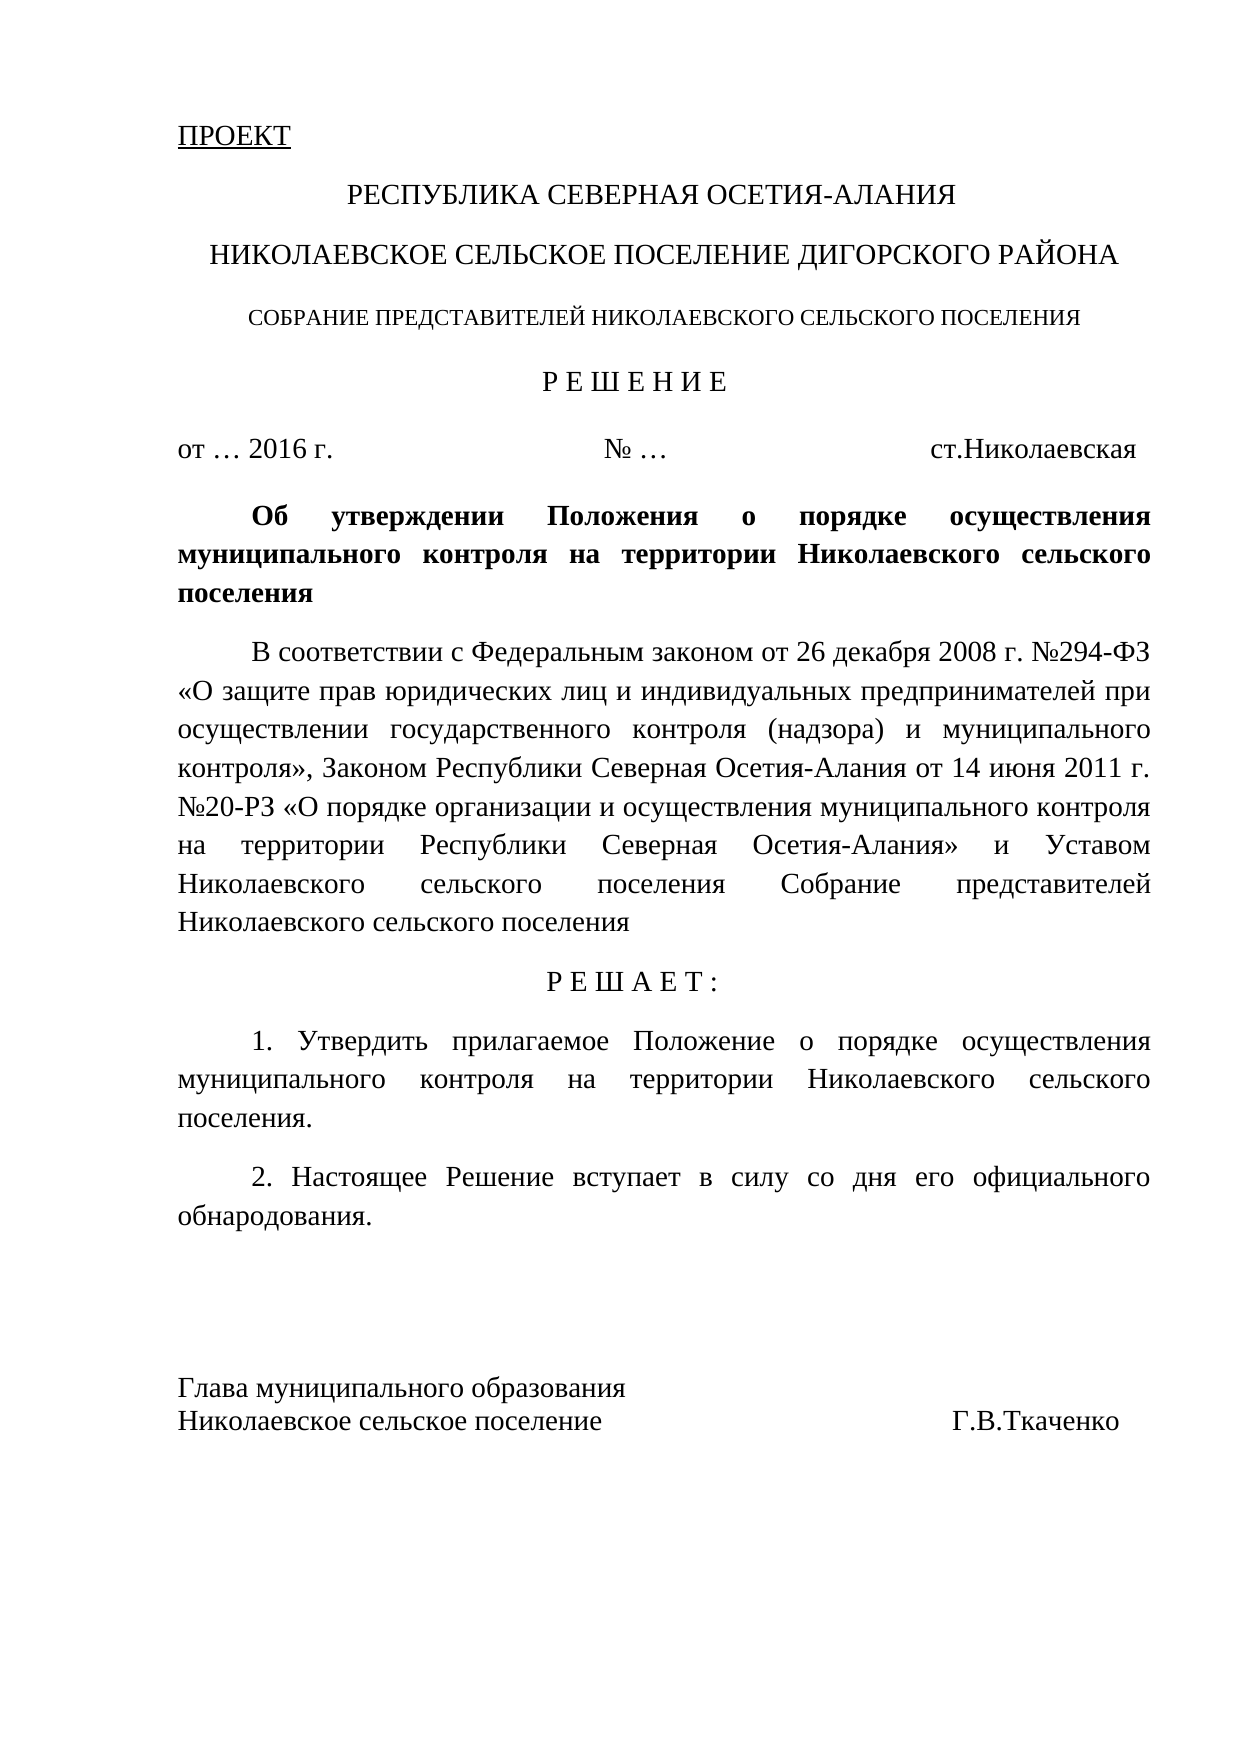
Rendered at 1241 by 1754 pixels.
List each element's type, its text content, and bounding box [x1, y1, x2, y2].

text Р Е Ш А Е Т : [472, 964, 1152, 997]
text В соответствии с Федеральным законом от 26 декабря 2008 г. №294-ФЗ «О защите прав юридических лиц и индивидуальных предпринимателей при осуществлении государственного контроля (надзора) и муниципального контроля», Законом Республики Северная Осетия-Алания от 14 июня 2011 г. №20-РЗ «О порядке организации и осуществления муниципального контроля на территории Республики Северная Осетия-Алания» и Уставом Николаевского сельского поселения Собрание представителей Николаевского сельского поселения [177, 634, 1152, 938]
text от … 2016 г. № … ст.Николаевская [177, 431, 1152, 464]
text 2. Настоящее Решение вступает в силу со дня его официального обнародования. [177, 1159, 1152, 1232]
text НИКОЛАЕВСКОЕ СЕЛЬСКОЕ ПОСЕЛЕНИЕ ДИГОРСКОГО РАЙОНА [177, 237, 1152, 270]
text Глава муниципального образования [177, 1370, 1152, 1403]
text 1. Утвердить прилагаемое Положение о порядке осуществления муниципального контроля на территории Николаевского сельского поселения. [177, 1023, 1152, 1134]
text Об утверждении Положения о порядке осуществления муниципального контроля на территории Николаевского сельского поселения [177, 498, 1152, 609]
text Николаевское сельское поселение Г.В.Ткаченко [177, 1403, 1152, 1437]
text РЕСПУБЛИКА СЕВЕРНАЯ ОСЕТИЯ-АЛАНИЯ [251, 177, 1152, 211]
text Р Е Ш Е Н И Е [177, 364, 1152, 397]
text СОБРАНИЕ ПРЕДСТАВИТЕЛЕЙ НИКОЛАЕВСКОГО СЕЛЬСКОГО ПОСЕЛЕНИЯ [177, 304, 1152, 330]
text ПРОЕКТ [177, 118, 1152, 152]
